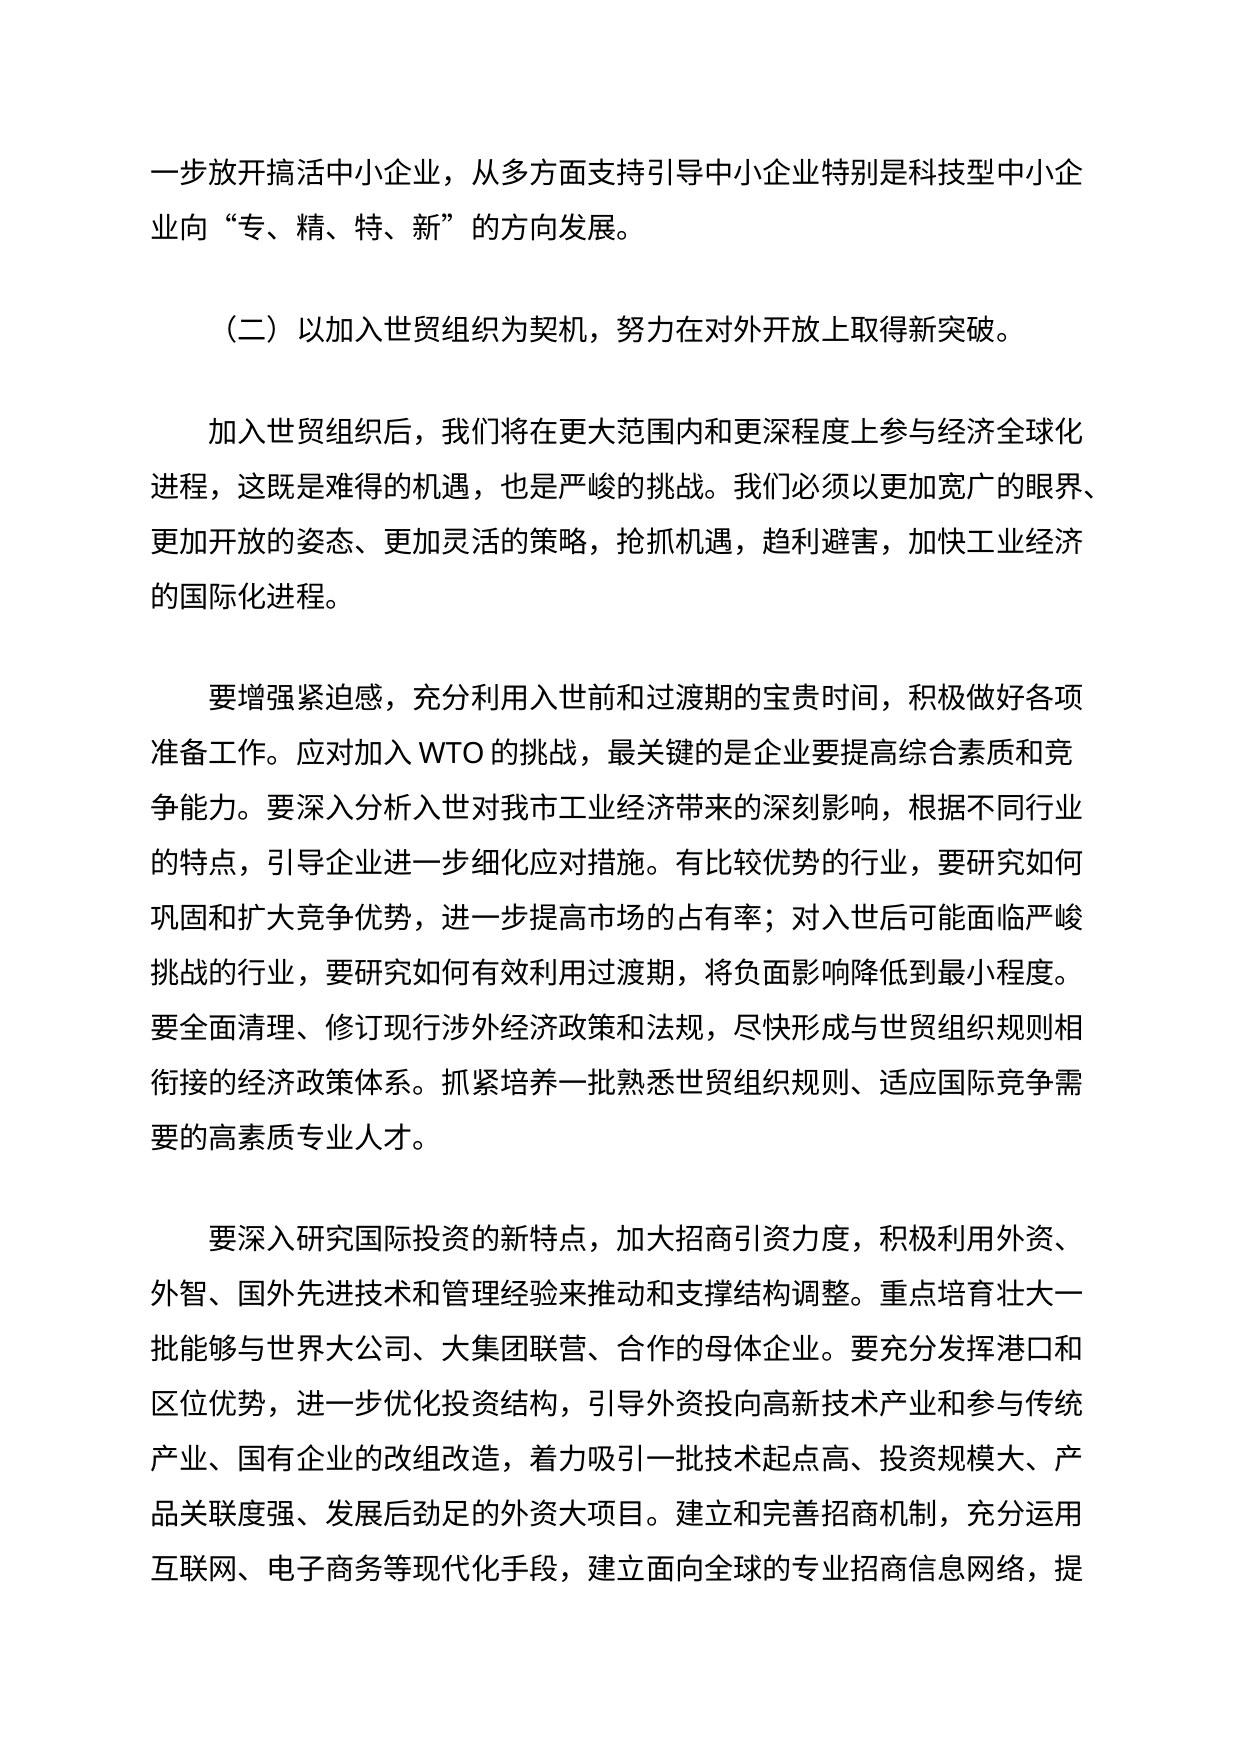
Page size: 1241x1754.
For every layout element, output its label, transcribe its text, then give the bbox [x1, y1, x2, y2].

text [150, 1216, 1090, 1588]
text 要增强紧迫感，充分利用入世前和过渡期的宝贵时间，积极做好各项准备工作。应对加入WTO的挑战，最关键的是企业要提高综合素质和竞争能力。要深入分析入世对我市工业经济带来的深刻影响，根据不同行业的特点，引导企业进一步细化应对措施。有比较优势的行业，要研究如何巩固和扩大竞争优势，进一步提高市场的占有率；对入世后可能面临严峻挑战的行业，要研究如何有效利用过渡期，将负面影响降低到最小程度。要全面清理、修订现行涉外经济政策和法规，尽快形成与世贸组织规则相衔接的经济政策体系。抓紧培养一批熟悉世贸组织规则、适应国际竞争需要的高素质专业人才。 [150, 675, 1090, 1156]
text 加入世贸组织后，我们将在更大范围内和更深程度上参与经济全球化进程，这既是难得的机遇，也是严峻的挑战。我们必须以更加宽广的眼界、更加开放的姿态、更加灵活的策略，抢抓机遇，趋利避害，加快工业经济的国际化进程。 [150, 408, 1090, 615]
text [150, 150, 1090, 247]
text （二）以加入世贸组织为契机，努力在对外开放上取得新突破。 [150, 307, 1090, 349]
